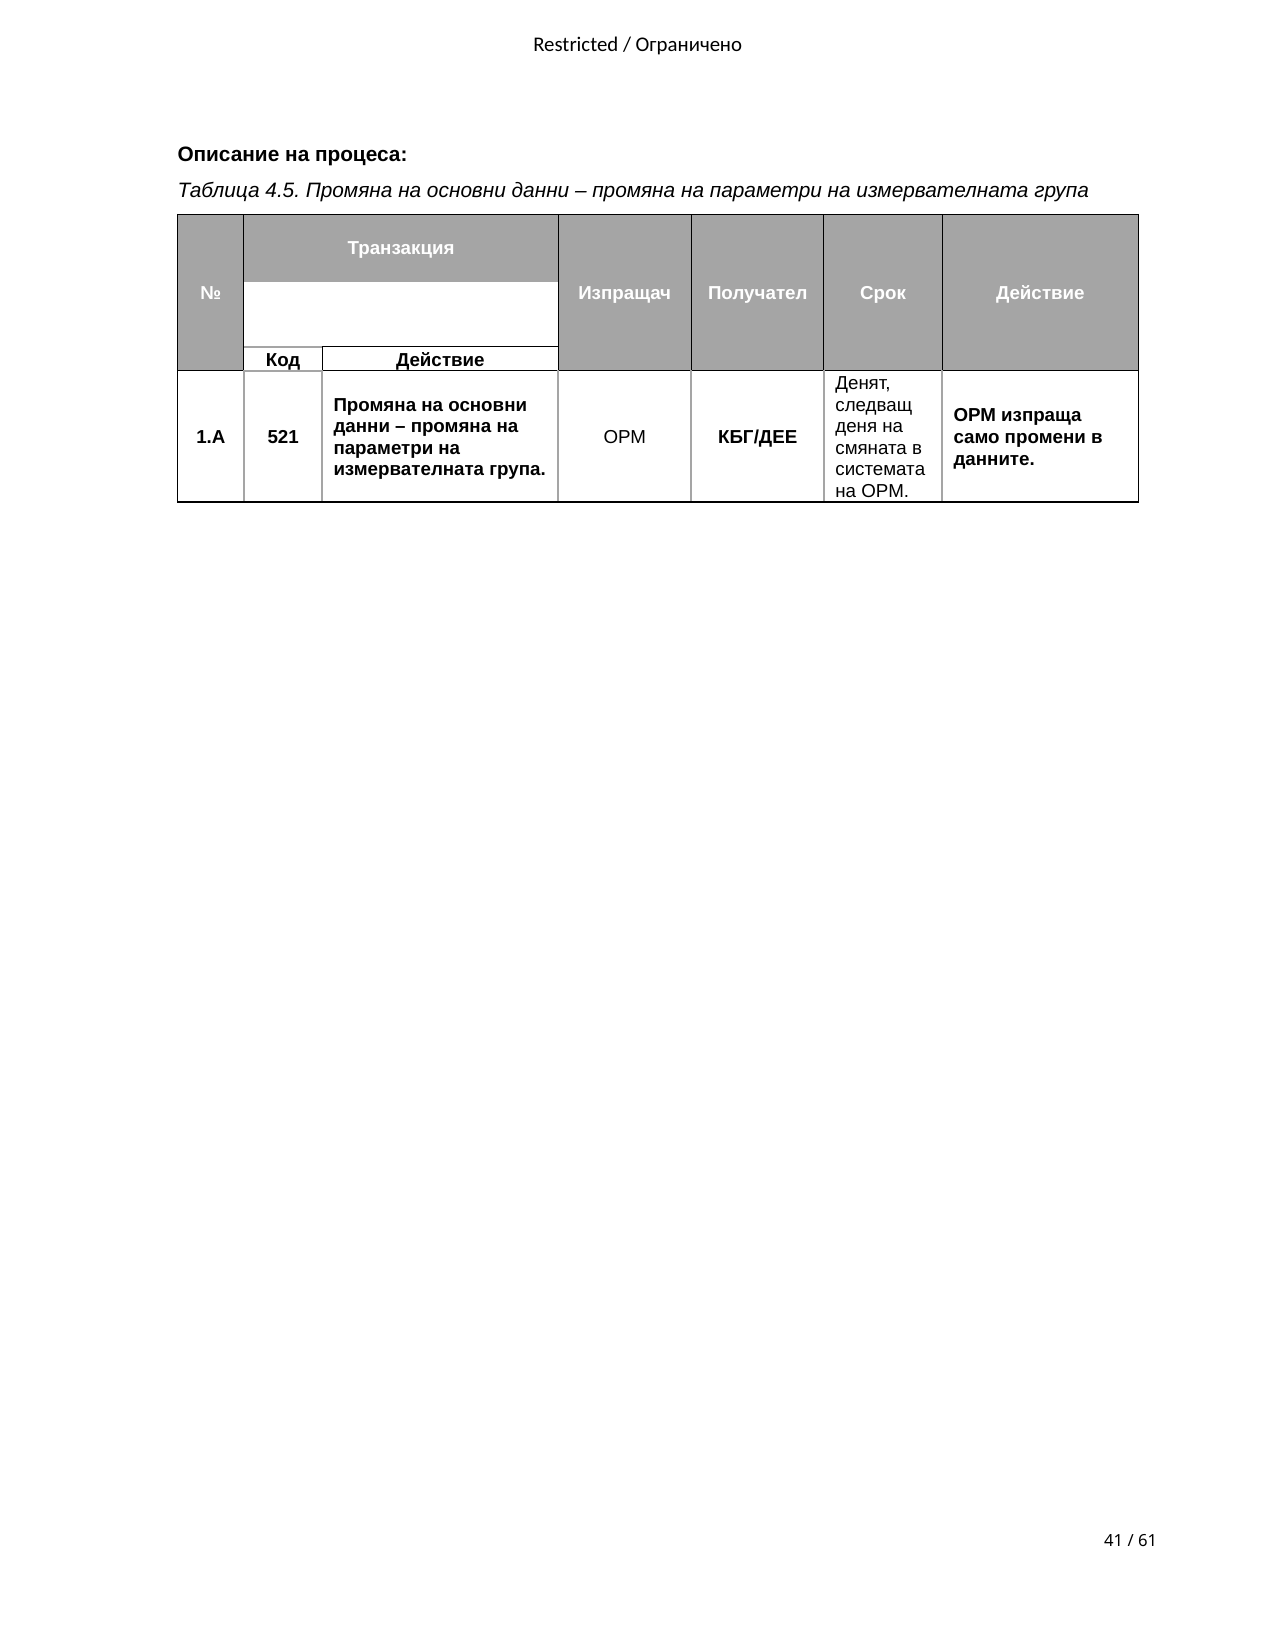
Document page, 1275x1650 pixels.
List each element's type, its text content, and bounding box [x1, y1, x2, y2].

table_cell 1.A [178, 371, 243, 501]
table_cell ОРМ [559, 371, 690, 501]
table_header Действие [943, 215, 1138, 370]
table_cell [244, 282, 558, 346]
table_header Транзакция [244, 215, 558, 280]
table_cell 521 [245, 372, 321, 501]
text Таблица 4.5. Промяна на основни данни – промяна на параметри на измервателната група [177, 178, 1157, 202]
text Описание на процеса: [177, 142, 1157, 166]
table_header Изпращач [559, 215, 691, 370]
table_header Срок [824, 215, 942, 370]
table_cell Промяна на основни данни – промяна на параметри на измервателната група. [323, 371, 557, 501]
table_header № [178, 215, 243, 370]
table_cell Денят, следващ деня на смяната в системата на ОРМ. [825, 371, 941, 501]
table_cell КБГ/ДЕЕ [692, 371, 823, 501]
table_cell Код [244, 348, 322, 370]
table_header Получател [692, 215, 823, 370]
table_cell ОРМ изпраща само промени в данните. [943, 371, 1138, 501]
table_cell Действие [323, 347, 558, 370]
